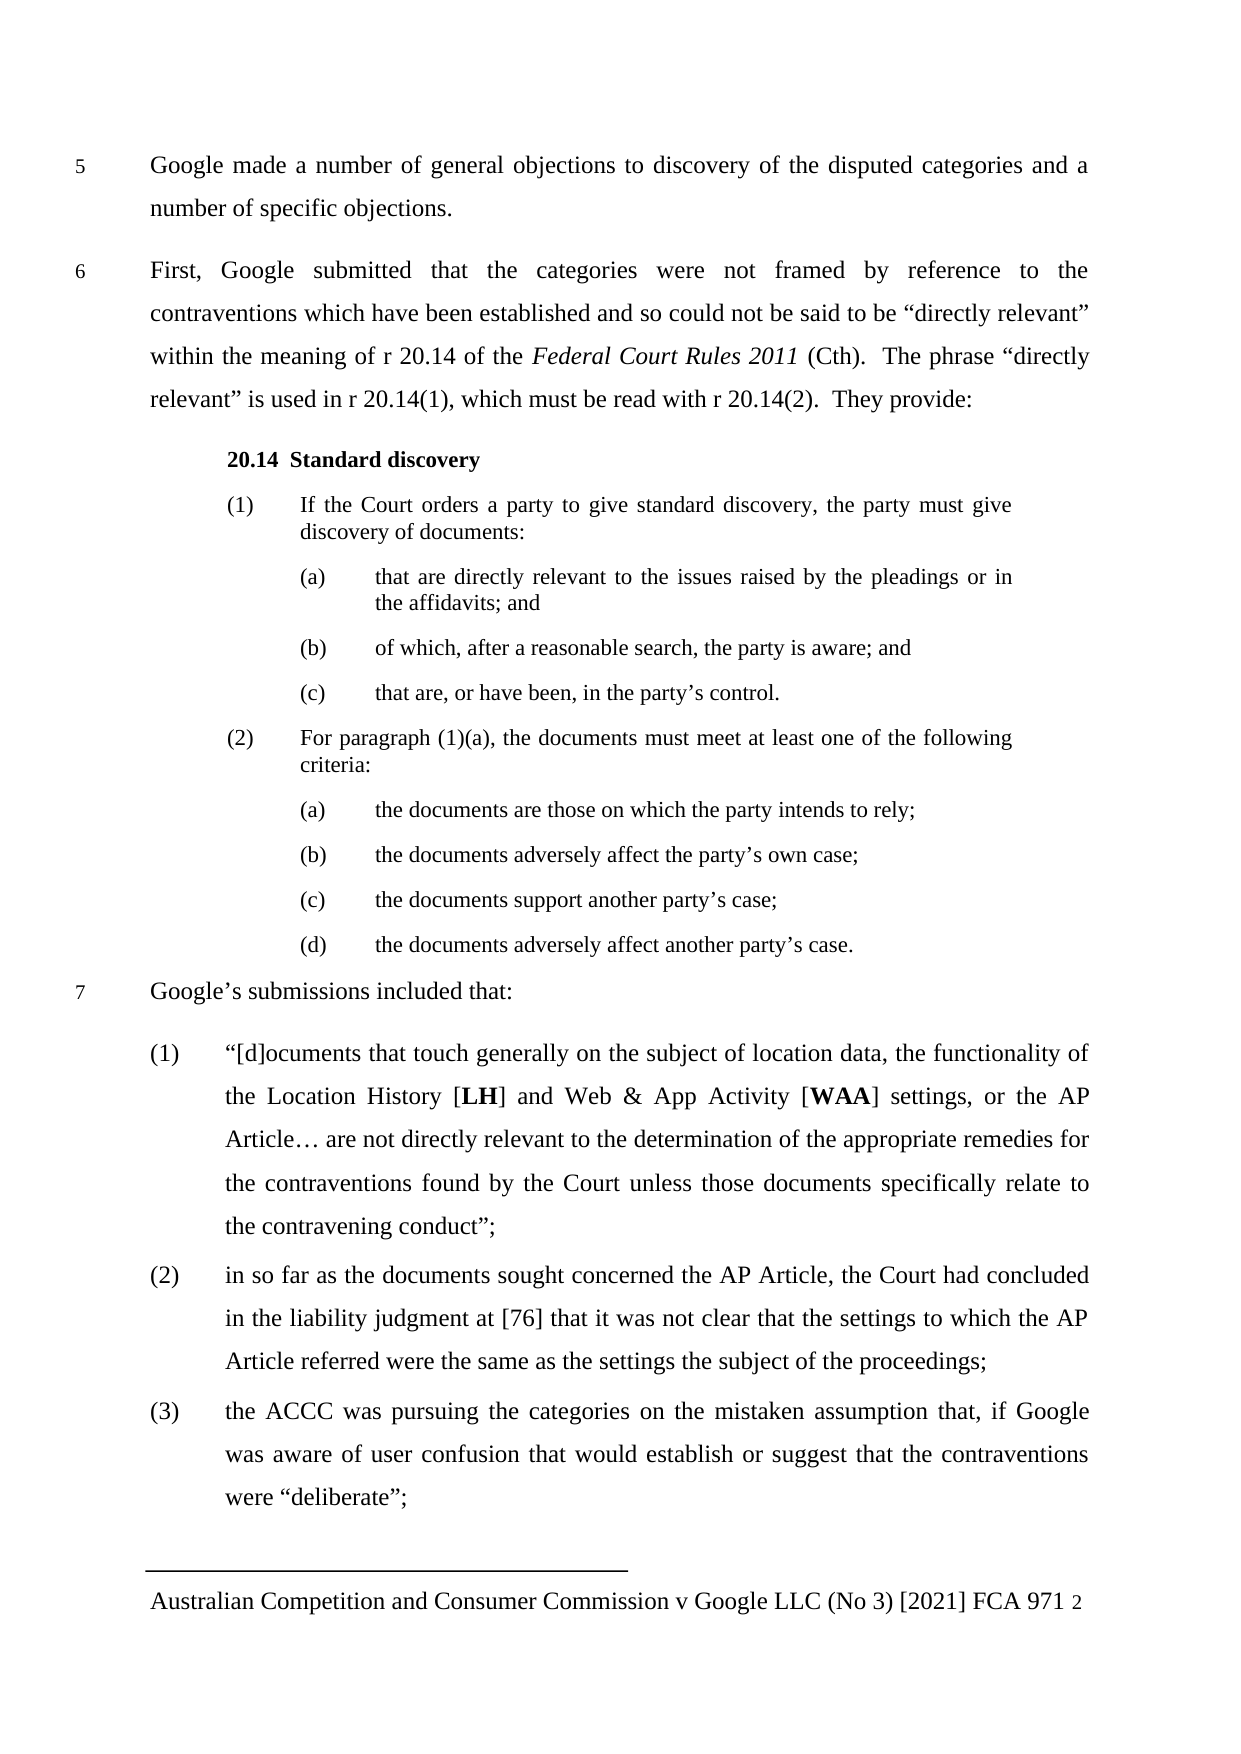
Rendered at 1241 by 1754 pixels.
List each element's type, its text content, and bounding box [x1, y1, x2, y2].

text (c) that are, or have been, in the party’s control. [300, 679, 1013, 706]
text Google made a number of general objections to discovery of the disputed categories and a number of specific objections. [75, 150, 1090, 222]
text (b) of which, after a reasonable search, the party is aware; and [300, 634, 1013, 661]
text (b) the documents adversely affect the party’s own case; [300, 841, 1013, 867]
text 20.14 Standard discovery [227, 446, 1013, 473]
list the ACCC was pursuing the categories on the mistaken assumption that, if Google was aware of user confusion that would establish or suggest that the contraventions were “deliberate”; [150, 1396, 1090, 1511]
text (1) If the Court orders a party to give standard discovery, the party must give discovery of documents: [227, 491, 1013, 544]
list in so far as the documents sought concerned the AP Article, the Court had concluded in the liability judgment at [76] that it was not clear that the settings to which the AP Article referred were the same as the settings the subject of the proceedings; [150, 1260, 1090, 1375]
text Google’s submissions included that: [75, 976, 1090, 1005]
list “[d]ocuments that touch generally on the subject of location data, the functionality of the Location History [LH] and Web & App Activity [WAA] settings, or the AP Article… are not directly relevant to the determination of the appropriate remedies for the contraventions found by the Court unless those documents specifically relate to the contravening conduct”; [150, 1038, 1090, 1239]
text (c) the documents support another party’s case; [300, 886, 1013, 912]
text First, Google submitted that the categories were not framed by reference to the contraventions which have been established and so could not be said to be “directly relevant” within the meaning of r 20.14 of the Federal Court Rules 2011 (Cth). The phrase “directly relevant” is used in r 20.14(1), which must be read with r 20.14(2). They provide: [75, 255, 1090, 413]
text (a) the documents are those on which the party intends to rely; [300, 796, 1013, 822]
text (a) that are directly relevant to the issues raised by the pleadings or in the affidavits; and [300, 563, 1013, 616]
text (d) the documents adversely affect another party’s case. [300, 931, 1013, 958]
text (2) For paragraph (1)(a), the documents must meet at least one of the following criteria: [227, 724, 1013, 777]
